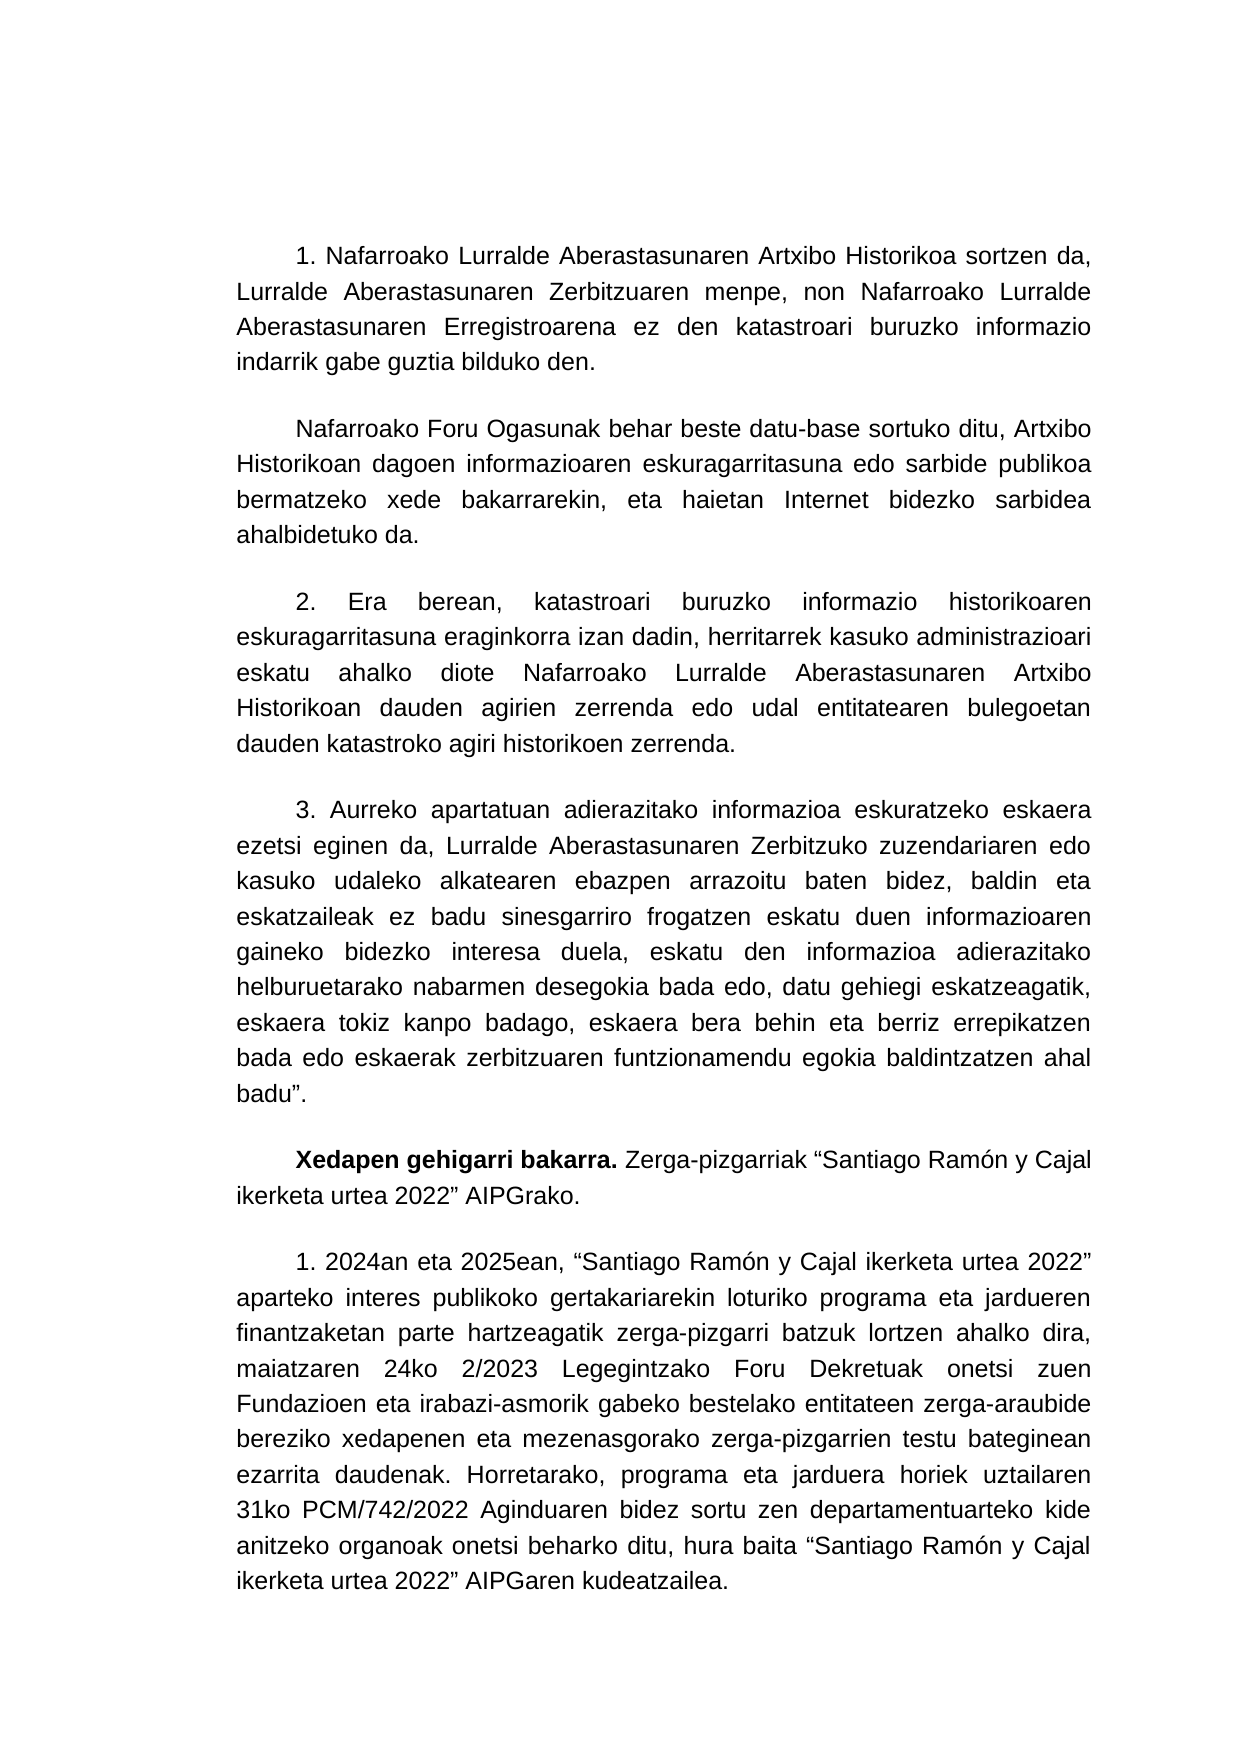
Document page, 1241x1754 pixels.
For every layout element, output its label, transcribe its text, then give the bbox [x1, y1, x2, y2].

text 1. 2024an eta 2025ean, “Santiago Ramón y Cajal ikerketa urtea 2022” aparteko interes publikoko gertakariarekin loturiko programa eta jardueren finantzaketan parte hartzeagatik zerga-pizgarri batzuk lortzen ahalko dira, maiatzaren 24ko 2/2023 Legegintzako Foru Dekretuak onetsi zuen Fundazioen eta irabazi-asmorik gabeko bestelako entitateen zerga-araubide bereziko xedapenen eta mezenasgorako zerga-pizgarrien testu bateginean ezarrita daudenak. Horretarako, programa eta jarduera horiek uztailaren 31ko PCM/742/2022 Aginduaren bidez sortu zen departamentuarteko kide anitzeko organoak onetsi beharko ditu, hura baita “Santiago Ramón y Cajal ikerketa urtea 2022” AIPGaren kudeatzailea. [236, 1242, 1092, 1597]
text 2. Era berean, katastroari buruzko informazio historikoaren eskuragarritasuna eraginkorra izan dadin, herritarrek kasuko administrazioari eskatu ahalko diote Nafarroako Lurralde Aberastasunaren Artxibo Historikoan dauden agirien zerrenda edo udal entitatearen bulegoetan dauden katastroko agiri historikoen zerrenda. [236, 582, 1092, 759]
text 1. Nafarroako Lurralde Aberastasunaren Artxibo Historikoa sortzen da, Lurralde Aberastasunaren Zerbitzuaren menpe, non Nafarroako Lurralde Aberastasunaren Erregistroarena ez den katastroari buruzko informazio indarrik gabe guztia bilduko den. [236, 236, 1092, 378]
text 3. Aurreko apartatuan adierazitako informazioa eskuratzeko eskaera ezetsi eginen da, Lurralde Aberastasunaren Zerbitzuko zuzendariaren edo kasuko udaleko alkatearen ebazpen arrazoitu baten bidez, baldin eta eskatzaileak ez badu sinesgarriro frogatzen eskatu duen informazioaren gaineko bidezko interesa duela, eskatu den informazioa adierazitako helburuetarako nabarmen desegokia bada edo, datu gehiegi eskatzeagatik, eskaera tokiz kanpo badago, eskaera bera behin eta berriz errepikatzen bada edo eskaerak zerbitzuaren funtzionamendu egokia baldintzatzen ahal badu”. [236, 790, 1092, 1109]
text Nafarroako Foru Ogasunak behar beste datu-base sortuko ditu, Artxibo Historikoan dagoen informazioaren eskuragarritasuna edo sarbide publikoa bermatzeko xede bakarrarekin, eta haietan Internet bidezko sarbidea ahalbidetuko da. [236, 409, 1092, 551]
text Xedapen gehigarri bakarra. Zerga-pizgarriak “Santiago Ramón y Cajal ikerketa urtea 2022” AIPGrako. [236, 1140, 1092, 1211]
